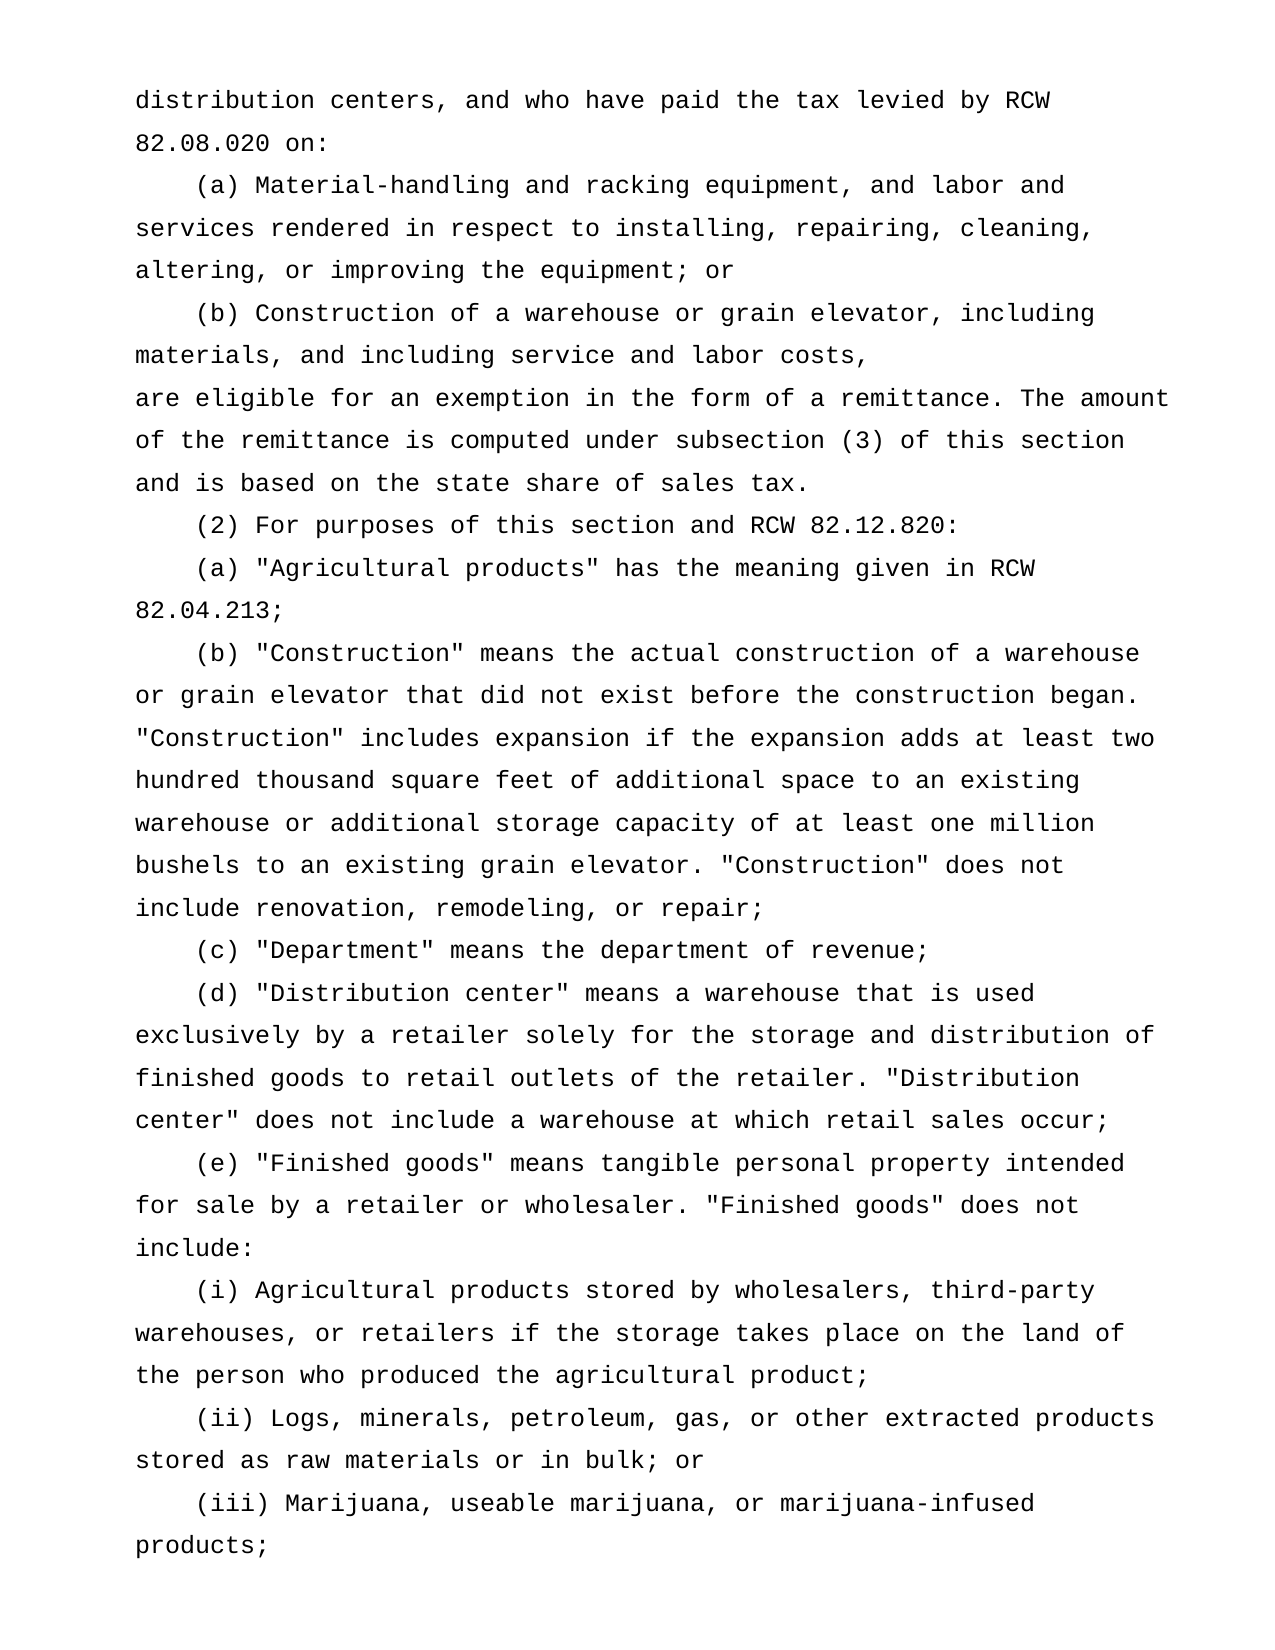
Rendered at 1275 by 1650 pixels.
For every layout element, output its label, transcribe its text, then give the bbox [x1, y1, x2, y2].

text (e) "Finished goods" means tangible personal property intended for sale by a retailer or wholesaler. "Finished goods" does not include: [135, 1137, 1170, 1265]
text (c) "Department" means the department of revenue; [135, 925, 1170, 967]
text (iii) Marijuana, useable marijuana, or marijuana-infused products; [135, 1477, 1170, 1562]
text (d) "Distribution center" means a warehouse that is used exclusively by a retailer solely for the storage and distribution of finished goods to retail outlets of the retailer. "Distribution center" does not include a warehouse at which retail sales occur; [135, 967, 1170, 1137]
text (b) Construction of a warehouse or grain elevator, including materials, and including service and labor costs, [135, 287, 1170, 372]
text are eligible for an exemption in the form of a remittance. The amount of the remittance is computed under subsection (3) of this section and is based on the state share of sales tax. [135, 372, 1170, 500]
text (i) Agricultural products stored by wholesalers, third-party warehouses, or retailers if the storage takes place on the land of the person who produced the agricultural product; [135, 1265, 1170, 1392]
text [135, 75, 1170, 160]
text (a) Material-handling and racking equipment, and labor and services rendered in respect to installing, repairing, cleaning, altering, or improving the equipment; or [135, 160, 1170, 287]
text (2) For purposes of this section and RCW 82.12.820: [135, 500, 1170, 542]
text (a) "Agricultural products" has the meaning given in RCW 82.04.213; [135, 542, 1170, 627]
text (ii) Logs, minerals, petroleum, gas, or other extracted products stored as raw materials or in bulk; or [135, 1392, 1170, 1477]
text (b) "Construction" means the actual construction of a warehouse or grain elevator that did not exist before the construction began. "Construction" includes expansion if the expansion adds at least two hundred thousand square feet of additional space to an existing warehouse or additional storage capacity of at least one million bushels to an existing grain elevator. "Construction" does not include renovation, remodeling, or repair; [135, 627, 1170, 925]
